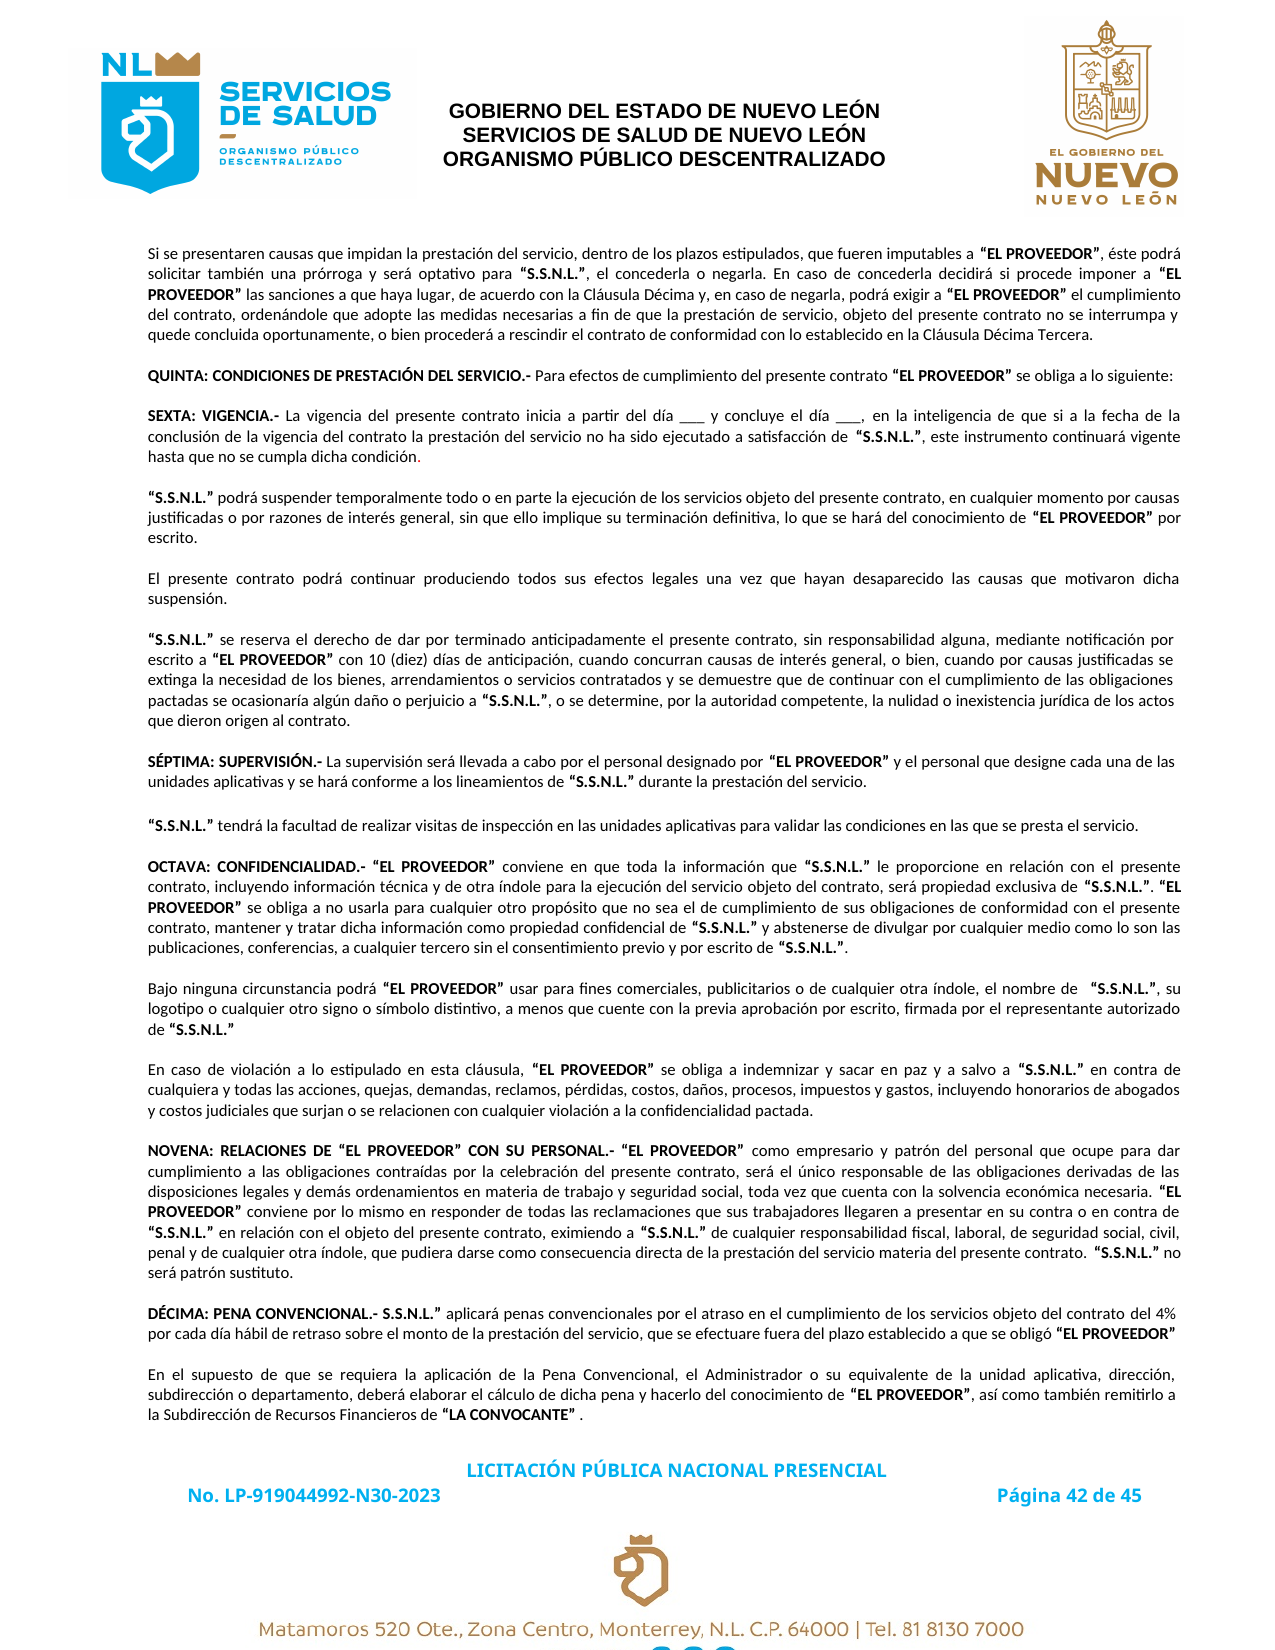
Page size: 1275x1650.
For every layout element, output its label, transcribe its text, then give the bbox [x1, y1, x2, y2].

text En caso de violación a lo estipulado en esta cláusula, “EL PROVEEDOR” se obliga a indemnizar y sacar en paz y a salvo a “S.S.N.L.” en contra de cualquiera y todas las acciones, quejas, demandas, reclamos, pérdidas, costos, daños, procesos, impuestos y gastos, incluyendo honorarios de abogados y costos judiciales que surjan o se relacionen con cualquier violación a la confidencialidad pactada. [148, 1059, 1181, 1120]
picture [0, 1517, 1275, 1650]
subtitle SEXTA: VIGENCIA.- La vigencia del presente contrato inicia a partir del día ___ y concluye el día ___, en la inteligencia de que si a la fecha de la conclusión de la vigencia del contrato la prestación del servicio no ha sido ejecutado a satisfacción de “S.S.N.L.”, este instrumento continuará vigente hasta que no se cumpla dicha condición. [148, 406, 1181, 467]
text Bajo ninguna circunstancia podrá “EL PROVEEDOR” usar para fines comerciales, publicitarios o de cualquier otra índole, el nombre de “S.S.N.L.”, su logotipo o cualquier otro signo o símbolo distintivo, a menos que cuente con la previa aprobación por escrito, firmada por el representante autorizado de “S.S.N.L.” [148, 978, 1181, 1039]
text En el supuesto de que se requiera la aplicación de la Pena Convencional, el Administrador o su equivalente de la unidad aplicativa, dirección, subdirección o departamento, deberá elaborar el cálculo de dicha pena y hacerlo del conocimiento de “EL PROVEEDOR”, así como también remitirlo a la Subdirección de Recursos Financieros de “LA CONVOCANTE” . [148, 1364, 1176, 1425]
text OCTAVA: CONFIDENCIALIDAD.- “EL PROVEEDOR” conviene en que toda la información que “S.S.N.L.” le proporcione en relación con el presente contrato, incluyendo información técnica y de otra índole para la ejecución del servicio objeto del contrato, será propiedad exclusiva de “S.S.N.L.”. “EL PROVEEDOR” se obliga a no usarla para cualquier otro propósito que no sea el de cumplimiento de sus obligaciones de conformidad con el presente contrato, mantener y tratar dicha información como propiedad confidencial de “S.S.N.L.” y abstenerse de divulgar por cualquier medio como lo son las publicaciones, conferencias, a cualquier tercero sin el consentimiento previo y por escrito de “S.S.N.L.”. [148, 856, 1181, 958]
text Si se presentaren causas que impidan la prestación del servicio, dentro de los plazos estipulados, que fueren imputables a “EL PROVEEDOR”, éste podrá solicitar también una prórroga y será optativo para “S.S.N.L.”, el concederla o negarla. En caso de concederla decidirá si procede imponer a “EL PROVEEDOR” las sanciones a que haya lugar, de acuerdo con la Cláusula Décima y, en caso de negarla, podrá exigir a “EL PROVEEDOR” el cumplimiento del contrato, ordenándole que adopte las medidas necesarias a fin de que la prestación de servicio, objeto del presente contrato no se interrumpa y quede concluida oportunamente, o bien procederá a rescindir el contrato de conformidad con lo establecido en la Cláusula Décima Tercera. [148, 243, 1181, 345]
text “S.S.N.L.” se reserva el derecho de dar por terminado anticipadamente el presente contrato, sin responsabilidad alguna, mediante notificación por escrito a “EL PROVEEDOR” con 10 (diez) días de anticipación, cuando concurran causas de interés general, o bien, cuando por causas justificadas se extinga la necesidad de los bienes, arrendamientos o servicios contratados y se demuestre que de continuar con el cumplimiento de las obligaciones pactadas se ocasionaría algún daño o perjuicio a “S.S.N.L.”, o se determine, por la autoridad competente, la nulidad o inexistencia jurídica de los actos que dieron origen al contrato. [148, 629, 1176, 731]
text SÉPTIMA: SUPERVISIÓN.- La supervisión será llevada a cabo por el personal designado por “EL PROVEEDOR” y el personal que designe cada una de las unidades aplicativas y se hará conforme a los lineamientos de “S.S.N.L.” durante la prestación del servicio. [148, 751, 1176, 792]
picture [68, 48, 417, 199]
picture [1024, 16, 1184, 217]
text “S.S.N.L.” podrá suspender temporalmente todo o en parte la ejecución de los servicios objeto del presente contrato, en cualquier momento por causas justificadas o por razones de interés general, sin que ello implique su terminación definitiva, lo que se hará del conocimiento de “EL PROVEEDOR” por escrito. [148, 487, 1181, 548]
text El presente contrato podrá continuar produciendo todos sus efectos legales una vez que hayan desaparecido las causas que motivaron dicha suspensión. [148, 568, 1181, 609]
text DÉCIMA: PENA CONVENCIONAL.- S.S.N.L.” aplicará penas convencionales por el atraso en el cumplimiento de los servicios objeto del contrato del 4% por cada día hábil de retraso sobre el monto de la prestación del servicio, que se efectuare fuera del plazo establecido a que se obligó “EL PROVEEDOR” [148, 1303, 1176, 1344]
text NOVENA: RELACIONES DE “EL PROVEEDOR” CON SU PERSONAL.- “EL PROVEEDOR” como empresario y patrón del personal que ocupe para dar cumplimiento a las obligaciones contraídas por la celebración del presente contrato, será el único responsable de las obligaciones derivadas de las disposiciones legales y demás ordenamientos en materia de trabajo y seguridad social, toda vez que cuenta con la solvencia económica necesaria. “EL PROVEEDOR” conviene por lo mismo en responder de todas las reclamaciones que sus trabajadores llegaren a presentar en su contra o en contra de “S.S.N.L.” en relación con el objeto del presente contrato, eximiendo a “S.S.N.L.” de cualquier responsabilidad fiscal, laboral, de seguridad social, civil, penal y de cualquier otra índole, que pudiera darse como consecuencia directa de la prestación del servicio materia del presente contrato. “S.S.N.L.” no será patrón sustituto. [148, 1141, 1181, 1283]
text “S.S.N.L.” tendrá la facultad de realizar visitas de inspección en las unidades aplicativas para validar las condiciones en las que se presta el servicio. [148, 816, 1181, 836]
text QUINTA: CONDICIONES DE PRESTACIÓN DEL SERVICIO.- Para efectos de cumplimiento del presente contrato “EL PROVEEDOR” se obliga a lo siguiente: [148, 365, 1176, 385]
